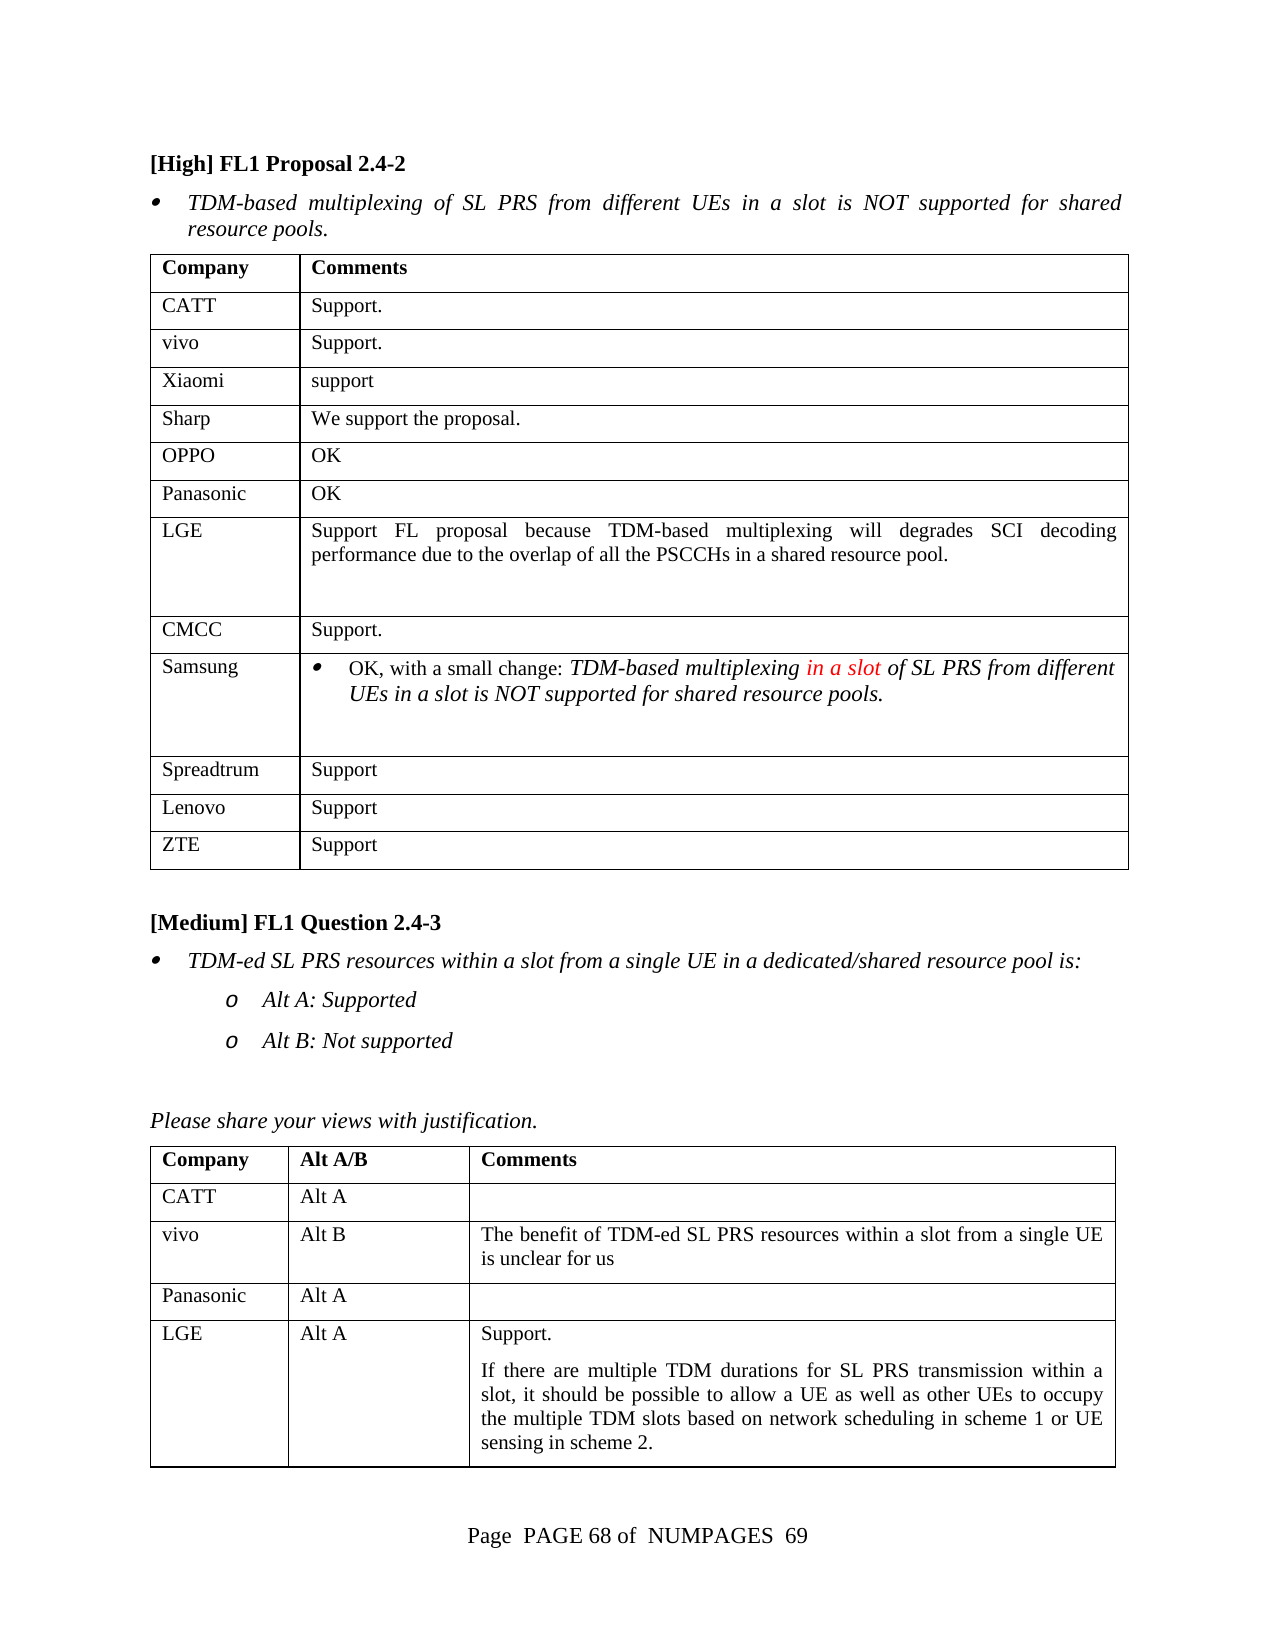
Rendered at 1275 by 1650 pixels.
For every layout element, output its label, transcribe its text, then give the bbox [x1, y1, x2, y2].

table_cell OK [301, 481, 1128, 517]
table_cell OPPO [151, 443, 299, 480]
subtitle [High] FL1 Proposal 2.4-2 [150, 150, 1125, 176]
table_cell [470, 1321, 1115, 1466]
table_cell [470, 1184, 1115, 1221]
table_cell Lenovo [151, 795, 299, 831]
table_header Company [151, 255, 299, 292]
list TDM-ed SL PRS resources within a slot from a single UE in a dedicated/shared resource pool is: [150, 947, 1125, 974]
table_cell OK, with a small change: TDM-based multiplexing in a slot of SL PRS from different UEs in a slot is NOT supported for shared resource pools. [301, 654, 1128, 756]
list TDM-based multiplexing of SL PRS from different UEs in a slot is NOT supported for shared resource pools. [150, 189, 1125, 242]
list Alt B: Not supported [225, 1027, 1125, 1055]
table_header Company [151, 1147, 288, 1183]
table_cell vivo [151, 330, 299, 367]
subtitle [Medium] FL1 Question 2.4-3 [150, 909, 1125, 935]
table_cell [470, 1284, 1115, 1320]
table_cell LGE [151, 518, 299, 616]
table_cell Alt A [289, 1184, 469, 1221]
table_cell Alt A [289, 1321, 469, 1466]
table_cell OK [301, 443, 1128, 480]
table_header Alt A/B [289, 1147, 469, 1183]
table_cell vivo [151, 1222, 288, 1282]
table_cell Panasonic [151, 1284, 288, 1320]
table_cell Support [301, 795, 1128, 831]
table_cell CATT [151, 1184, 288, 1221]
table_cell We support the proposal. [301, 406, 1128, 442]
table_cell Xiaomi [151, 368, 299, 404]
table_cell Alt B [289, 1222, 469, 1282]
table_cell Sharp [151, 406, 299, 442]
table_cell CATT [151, 293, 299, 329]
table_cell Panasonic [151, 481, 299, 517]
table_cell support [301, 368, 1128, 404]
table_cell ZTE [151, 832, 299, 869]
table_cell Samsung [151, 654, 299, 756]
text Please share your views with justification. [150, 1107, 1125, 1133]
table_cell Support FL proposal because TDM-based multiplexing will degrades SCI decoding performance due to the overlap of all the PSCCHs in a shared resource pool. [301, 518, 1128, 616]
table_cell LGE [151, 1321, 288, 1466]
table_cell Support. [301, 617, 1128, 653]
table_cell Spreadtrum [151, 757, 299, 793]
table_cell The benefit of TDM-ed SL PRS resources within a slot from a single UE is unclear for us [470, 1222, 1115, 1282]
table_header Comments [301, 255, 1128, 292]
table_cell CMCC [151, 617, 299, 653]
table_cell Support [301, 757, 1128, 793]
table_cell Support. [301, 293, 1128, 329]
list Alt A: Supported [225, 986, 1125, 1014]
table_cell Support [301, 832, 1128, 869]
table_header Comments [470, 1147, 1115, 1183]
table_cell Support. [301, 330, 1128, 367]
table_cell Alt A [289, 1284, 469, 1320]
